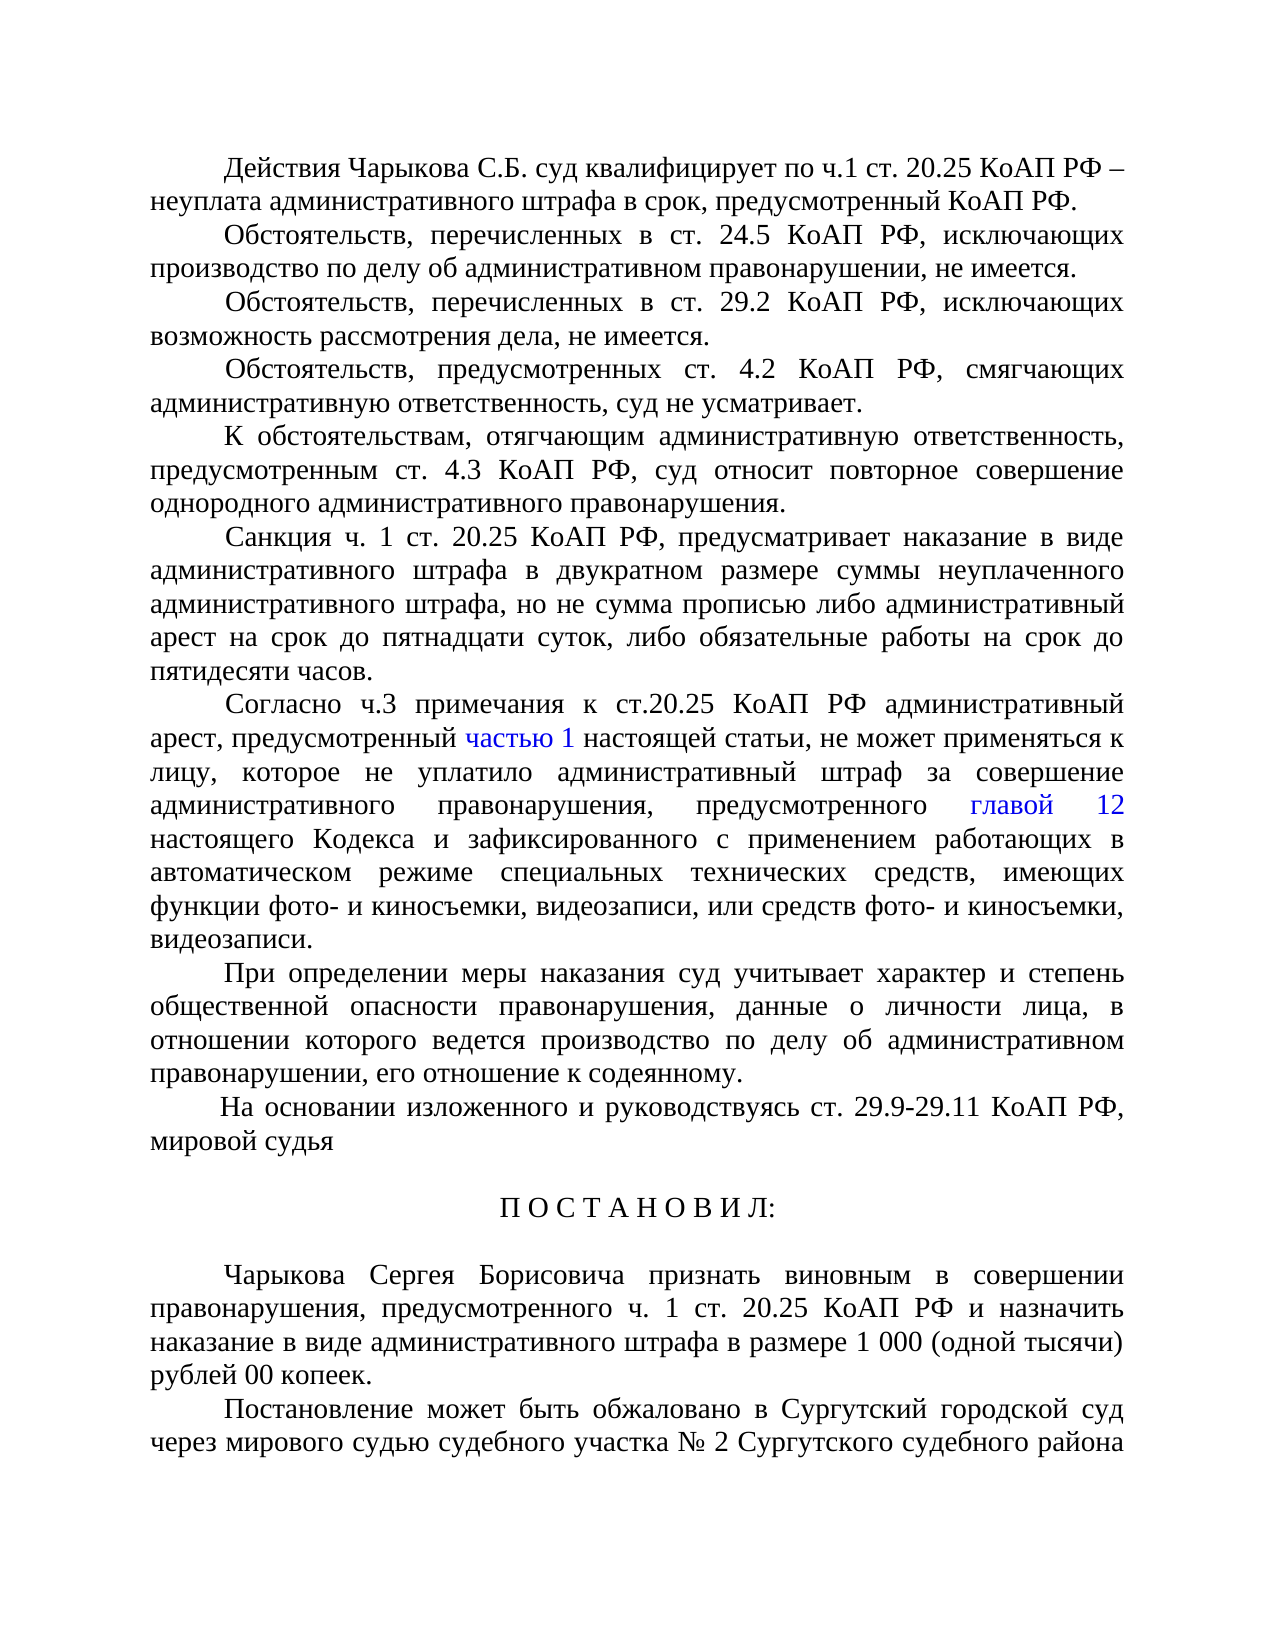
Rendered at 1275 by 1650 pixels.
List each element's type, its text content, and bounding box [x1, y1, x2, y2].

text На основании изложенного и руководствуясь ст. 29.9-29.11 КоАП РФ, мировой судья [150, 1089, 1125, 1156]
text Обстоятельств, перечисленных в ст. 24.5 КоАП РФ, исключающих производство по делу об административном правонарушении, не имеется. [150, 217, 1125, 284]
text При определении меры наказания суд учитывает характер и степень общественной опасности правонарушения, данные о личности лица, в отношении которого ведется производство по делу об административном правонарушении, его отношение к содеянному. [150, 955, 1125, 1089]
text П О С Т А Н О В И Л: [150, 1190, 1125, 1223]
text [150, 1391, 1125, 1458]
text К обстоятельствам, отягчающим административную ответственность, предусмотренным ст. 4.3 КоАП РФ, суд относит повторное совершение однородного административного правонарушения. [150, 418, 1125, 519]
text Чарыкова Сергея Борисовича признать виновным в совершении правонарушения, предусмотренного ч. 1 ст. 20.25 КоАП РФ и назначить наказание в виде административного штрафа в размере 1 000 (одной тысячи) рублей 00 копеек. [150, 1257, 1125, 1391]
text Обстоятельств, предусмотренных ст. 4.2 КоАП РФ, смягчающих административную ответственность, суд не усматривает. [150, 351, 1125, 418]
text Санкция ч. 1 ст. 20.25 КоАП РФ, предусматривает наказание в виде административного штрафа в двукратном размере суммы неуплаченного административного штрафа, но не сумма прописью либо административный арест на срок до пятнадцати суток, либо обязательные работы на срок до пятидесяти часов. [150, 519, 1125, 687]
text Обстоятельств, перечисленных в ст. 29.2 КоАП РФ, исключающих возможность рассмотрения дела, не имеется. [150, 284, 1125, 351]
text Действия Чарыкова С.Б. суд квалифицирует по ч.1 ст. 20.25 КоАП РФ – неуплата административного штрафа в срок, предусмотренный КоАП РФ. [150, 150, 1125, 217]
text Согласно ч.3 примечания к ст.20.25 КоАП РФ административный арест, предусмотренный частью 1 настоящей статьи, не может применяться к лицу, которое не уплатило административный штраф за совершение административного правонарушения, предусмотренного главой 12 настоящего Кодекса и зафиксированного с применением работающих в автоматическом режиме специальных технических средств, имеющих функции фото- и киносъемки, видеозаписи, или средств фото- и киносъемки, видеозаписи. [150, 687, 1125, 955]
